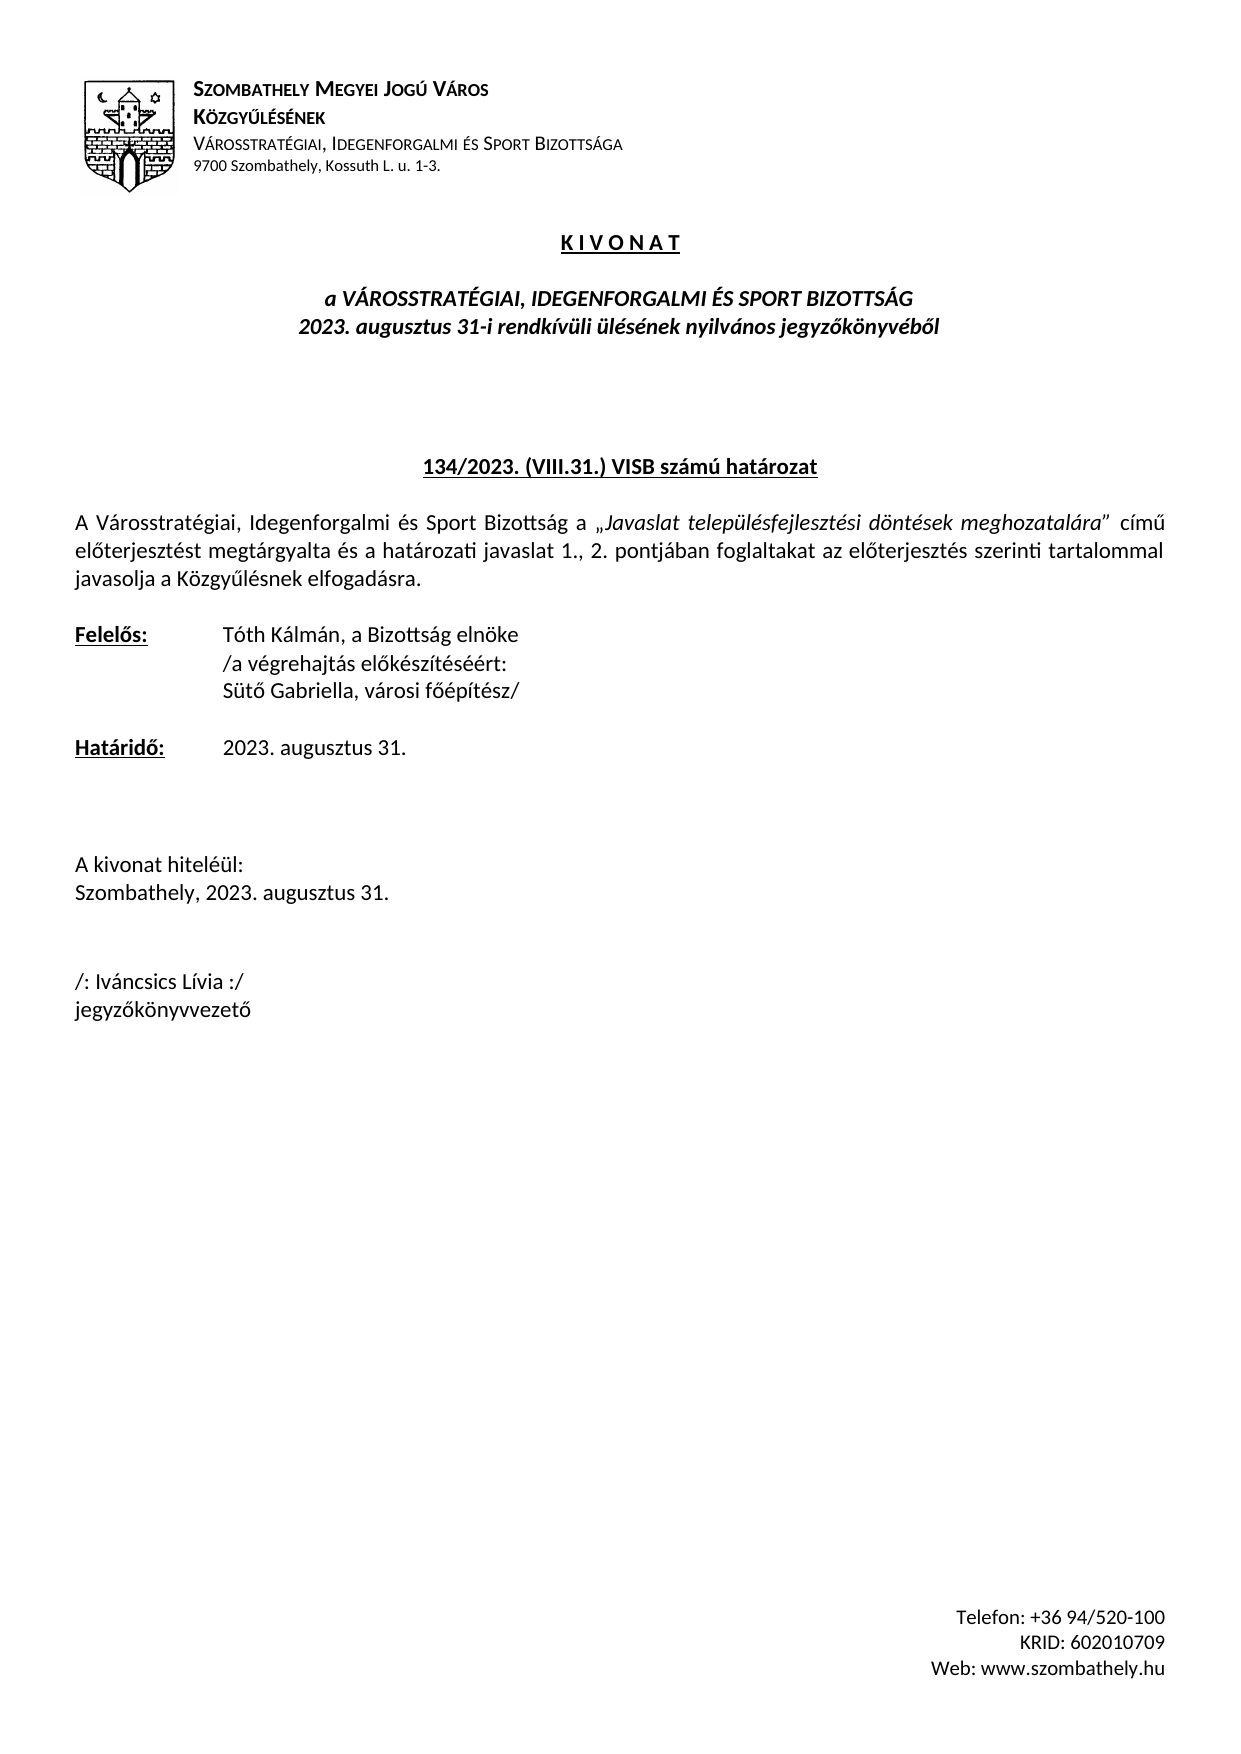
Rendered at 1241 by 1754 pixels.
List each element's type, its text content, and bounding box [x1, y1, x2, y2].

text Sütő Gabriella, városi főépítész/ [75, 677, 1165, 705]
text 134/2023. (VIII.31.) VISB számú határozat [75, 452, 1165, 481]
text A Városstratégiai, Idegenforgalmi és Sport Bizottság a „Javaslat településfejlesztési döntések meghozatalára” című előterjesztést megtárgyalta és a határozati javaslat 1., 2. pontjában foglaltakat az előterjesztés szerinti tartalommal javasolja a Közgyűlésnek elfogadásra. [75, 508, 1165, 593]
text a VÁROSSTRATÉGIAI, IDEGENFORGALMI ÉS SPORT BIZOTTSÁG [75, 284, 1165, 312]
text 2023. augusztus 31-i rendkívüli ülésének nyilvános jegyzőkönyvéből [75, 312, 1165, 340]
text A kivonat hiteléül: [75, 850, 1165, 878]
text /a végrehajtás előkészítéséért: [75, 649, 1165, 677]
text Határidő: 2023. augusztus 31. [75, 733, 1165, 761]
text jegyzőkönyvvezető [75, 995, 1165, 1023]
text /: Iváncsics Lívia :/ [75, 967, 1165, 995]
text Felelős: Tóth Kálmán, a Bizottság elnöke [75, 621, 1165, 649]
picture [81, 77, 179, 195]
text Szombathely, 2023. augusztus 31. [75, 878, 1165, 906]
text K I V O N A T [75, 228, 1165, 256]
